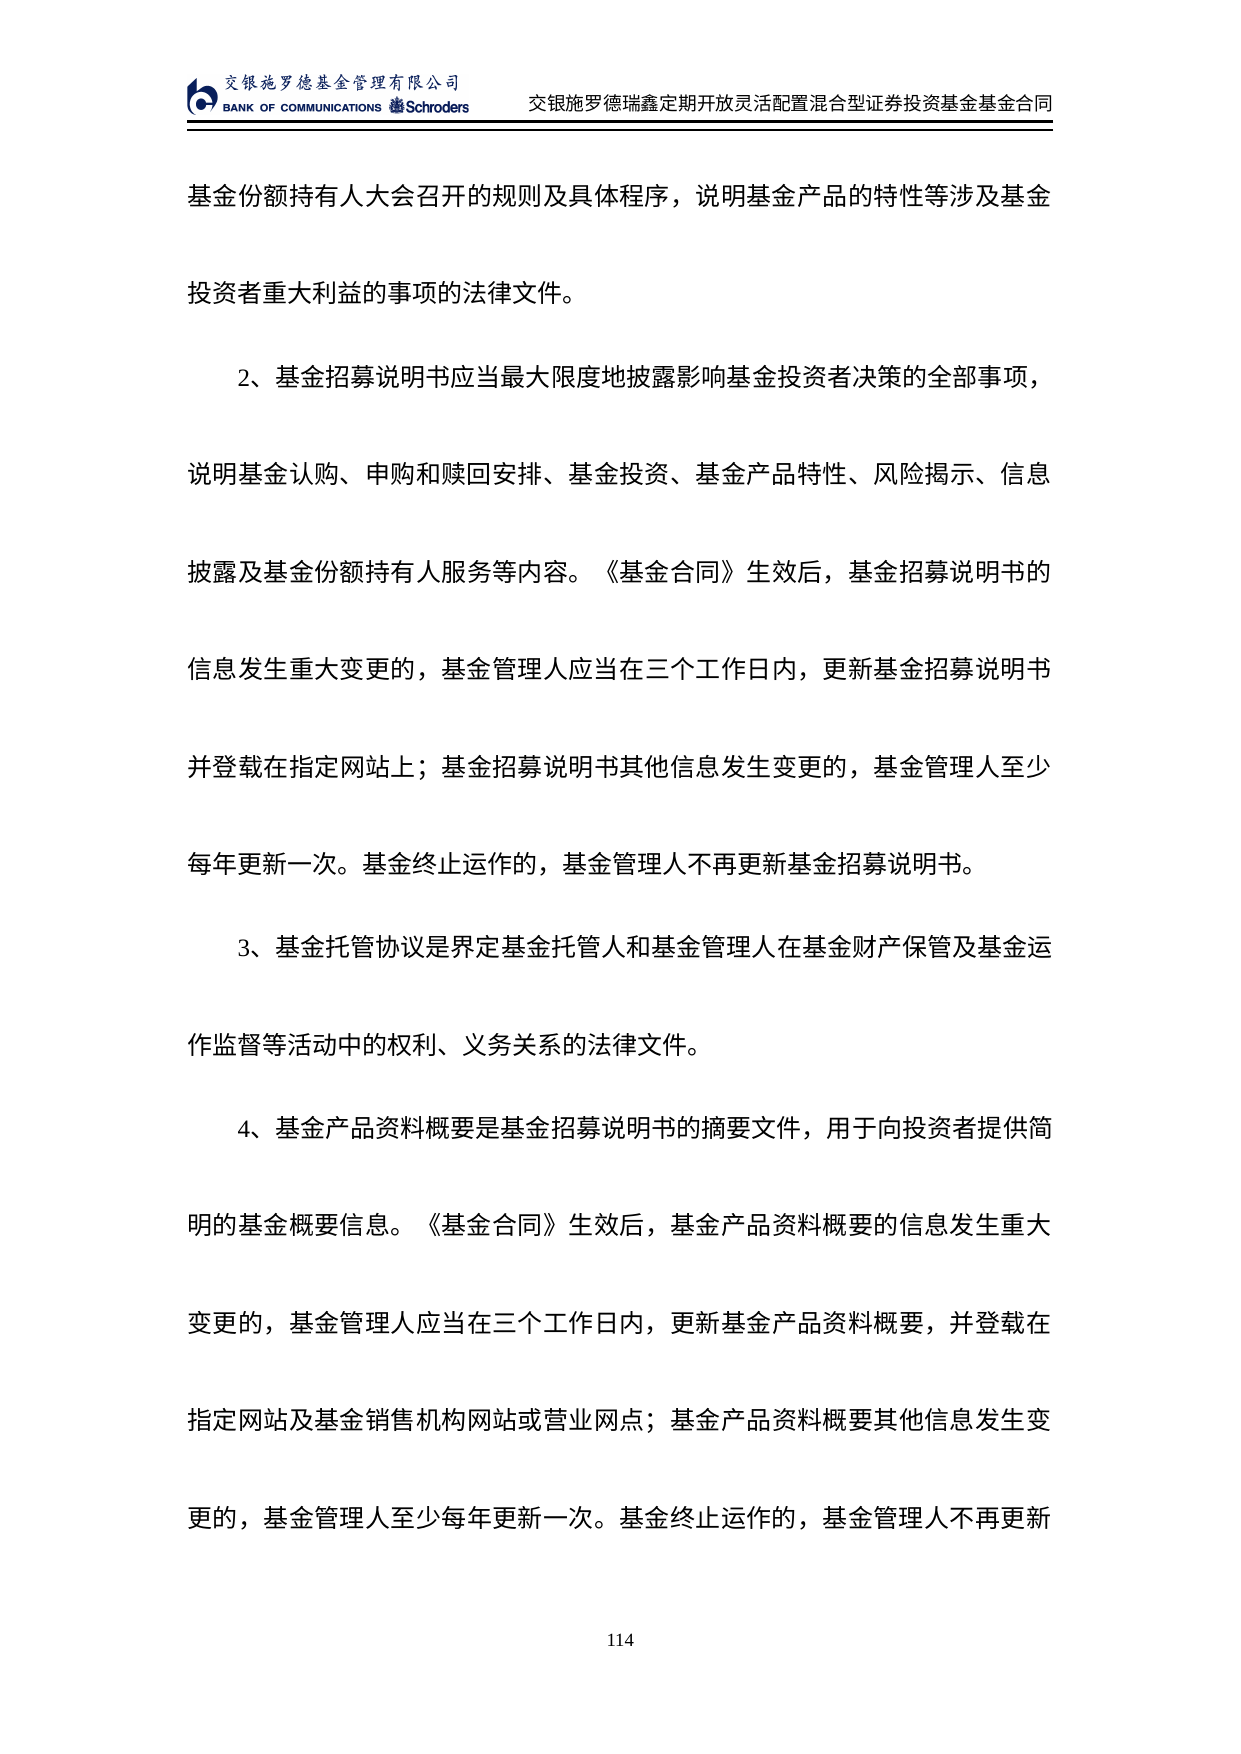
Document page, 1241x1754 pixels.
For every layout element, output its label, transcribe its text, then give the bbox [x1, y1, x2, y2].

text 2、基金招募说明书应当最大限度地披露影响基金投资者决策的全部事项，说明基金认购、申购和赎回安排、基金投资、基金产品特性、风险揭示、信息披露及基金份额持有人服务等内容。《基金合同》生效后，基金招募说明书的信息发生重大变更的，基金管理人应当在三个工作日内，更新基金招募说明书并登载在指定网站上；基金招募说明书其他信息发生变更的，基金管理人至少每年更新一次。基金终止运作的，基金管理人不再更新基金招募说明书。 [187, 343, 1053, 895]
text 3、基金托管协议是界定基金托管人和基金管理人在基金财产保管及基金运作监督等活动中的权利、义务关系的法律文件。 [187, 913, 1053, 1076]
picture [187, 74, 469, 115]
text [187, 1094, 1053, 1549]
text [187, 162, 1053, 324]
